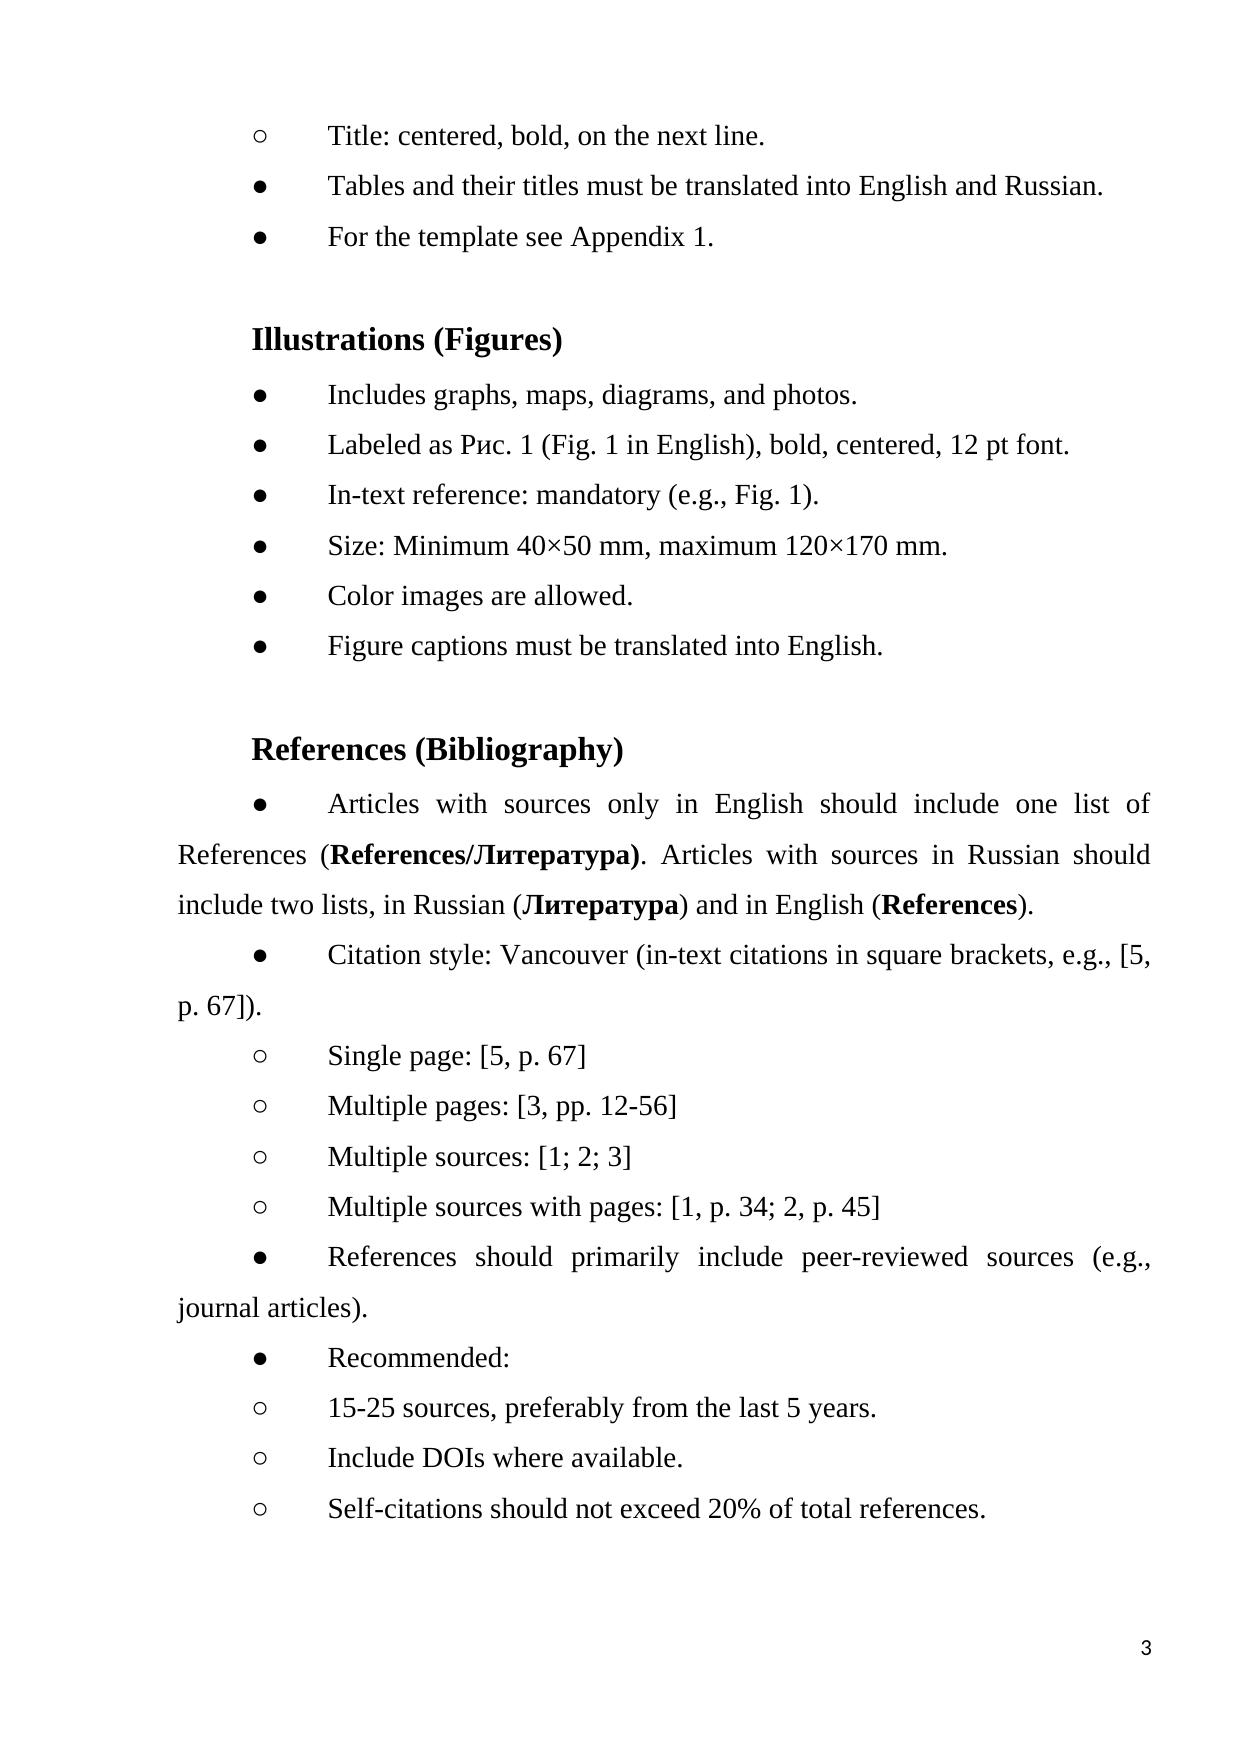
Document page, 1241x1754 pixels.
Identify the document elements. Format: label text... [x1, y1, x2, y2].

list Self-citations should not exceed 20% of total references. [177, 1491, 1152, 1524]
list Articles with sources only in English should include one list of References (References/Литература). Articles with sources in Russian should include two lists, in Russian (Литература) and in English (References). [177, 787, 1152, 921]
list Include DOIs where available. [177, 1441, 1152, 1474]
list Size: Minimum 40×50 mm, maximum 120×170 mm. [177, 528, 1152, 561]
list Labeled as Рис. 1 (Fig. 1 in English), bold, centered, 12 pt font. [177, 427, 1152, 461]
list Multiple sources: [1; 2; 3] [177, 1139, 1152, 1172]
list Multiple pages: [3, pp. 12-56] [177, 1088, 1152, 1122]
list Includes graphs, maps, diagrams, and photos. [177, 377, 1152, 410]
list Figure captions must be translated into English. [177, 628, 1152, 662]
text Illustrations (Figures) [177, 319, 1152, 358]
list Title: centered, bold, on the next line. [177, 118, 1152, 152]
text References (Bibliography) [177, 729, 1152, 767]
list Tables and their titles must be translated into English and Russian. [177, 168, 1152, 202]
list Recommended: [177, 1340, 1152, 1373]
list Color images are allowed. [177, 578, 1152, 612]
list 15-25 sources, preferably from the last 5 years. [177, 1390, 1152, 1424]
list In-text reference: mandatory (e.g., Fig. 1). [177, 477, 1152, 511]
list Single page: [5, p. 67] [177, 1038, 1152, 1072]
list Multiple sources with pages: [1, p. 34; 2, p. 45] [177, 1189, 1152, 1223]
list For the template see Appendix 1. [177, 219, 1152, 252]
list References should primarily include peer-reviewed sources (e.g., journal articles). [177, 1239, 1152, 1323]
list Citation style: Vancouver (in-text citations in square brackets, e.g., [5, p. 67]). [177, 937, 1152, 1021]
